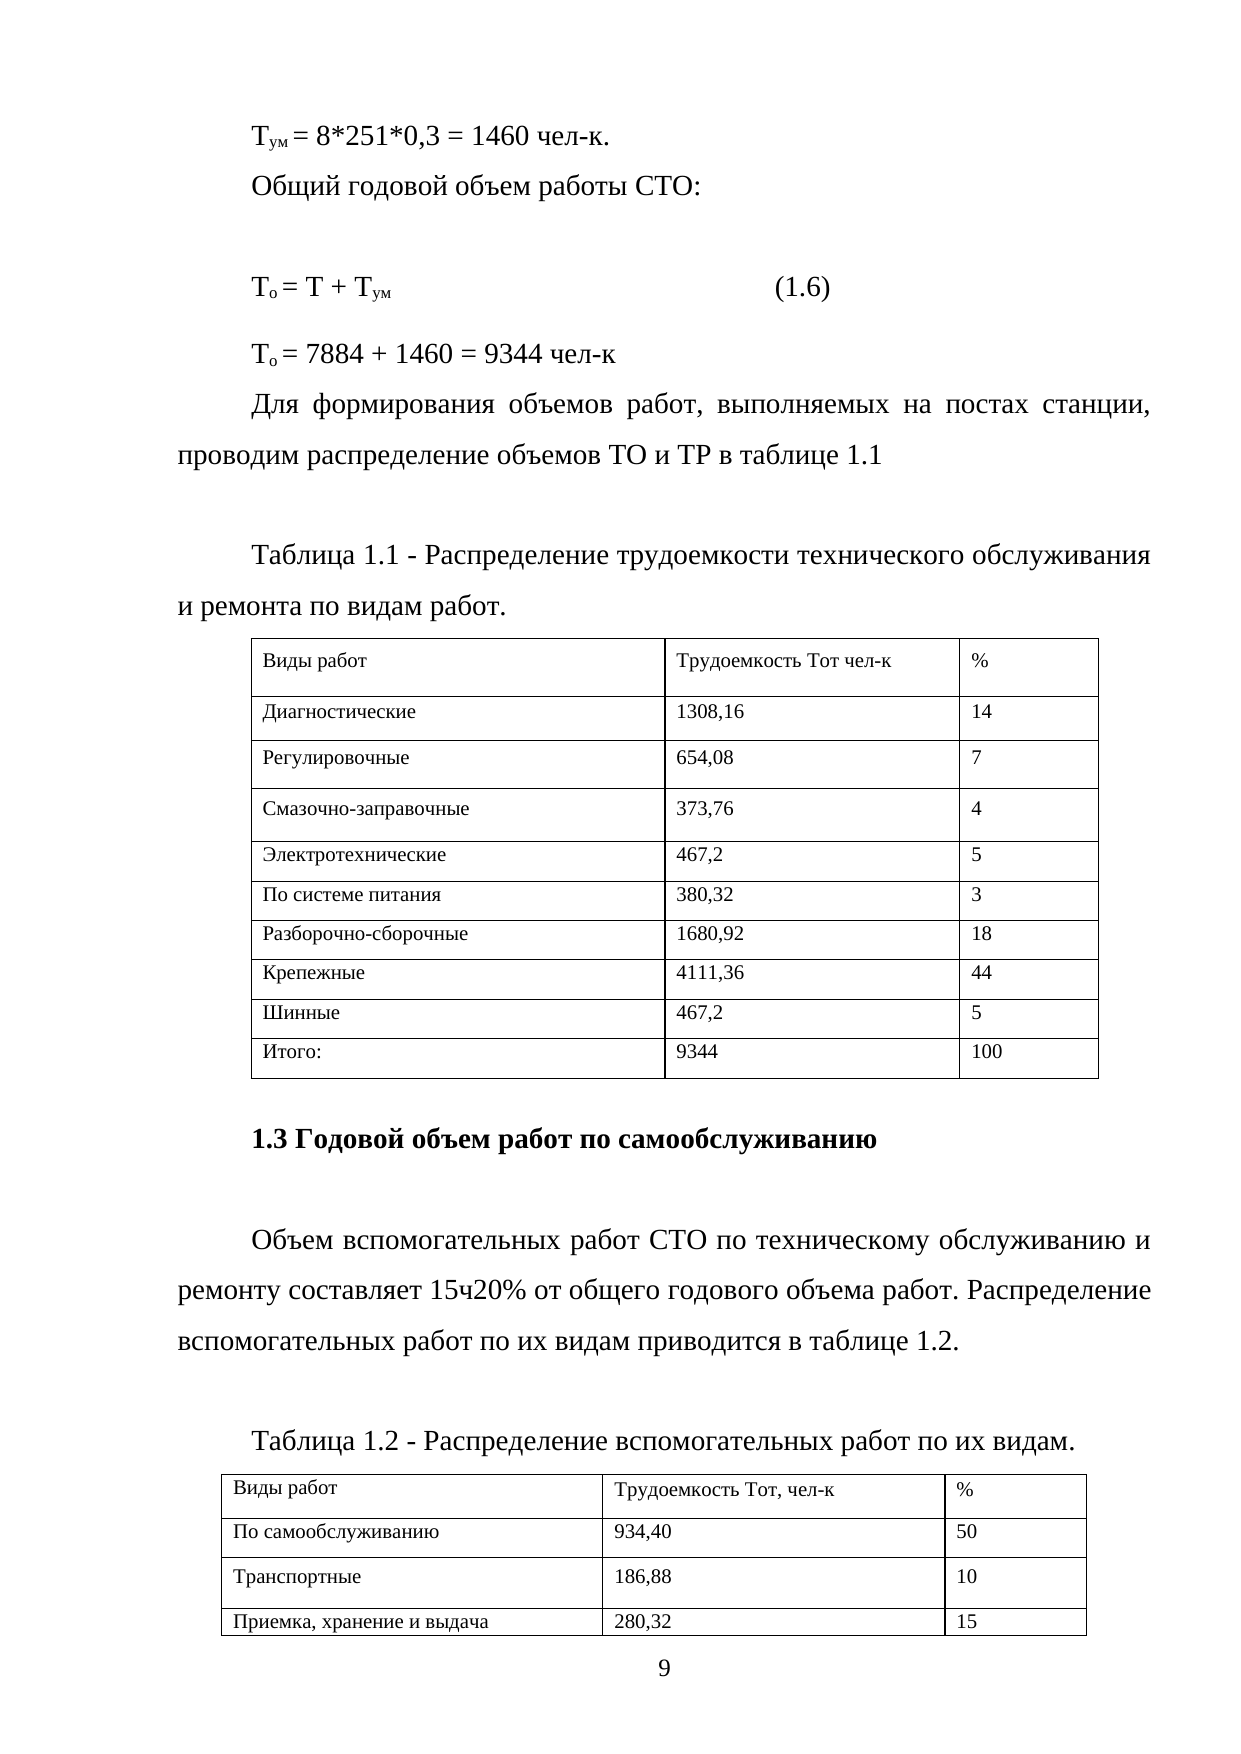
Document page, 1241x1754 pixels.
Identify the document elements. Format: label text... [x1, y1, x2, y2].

table_cell 280,32 [603, 1609, 944, 1635]
table_cell Разборочно-сборочные [252, 921, 664, 959]
text То = Т + Тум (1.6) [177, 269, 1152, 303]
table_cell Электротехнические [252, 842, 664, 881]
table_cell 10 [946, 1558, 1086, 1608]
table_cell 9344 [666, 1039, 959, 1077]
table_cell 44 [960, 960, 1098, 999]
table_header % [946, 1475, 1086, 1518]
table_cell 3 [960, 882, 1098, 920]
table_cell Итого: [252, 1039, 664, 1077]
text Для формирования объемов работ, выполняемых на постах станции, проводим распределение объемов ТО и ТР в таблице 1.1 [177, 386, 1152, 470]
table_cell 5 [960, 1000, 1098, 1038]
table_cell Крепежные [252, 960, 664, 999]
table_cell 467,2 [666, 1000, 959, 1038]
table_cell 4 [960, 789, 1098, 841]
table_cell 4111,36 [666, 960, 959, 999]
table_cell По самообслуживанию [222, 1519, 602, 1557]
text Таблица 1.1 - Распределение трудоемкости технического обслуживания и ремонта по видам работ. [177, 537, 1152, 621]
text То = 7884 + 1460 = 9344 чел-к [177, 336, 1152, 370]
text Объем вспомогательных работ СТО по техническому обслуживанию и ремонту составляет 15ч20% от общего годового объема работ. Распределение вспомогательных работ по их видам приводится в таблице 1.2. [177, 1222, 1152, 1356]
table_cell 7 [960, 741, 1098, 788]
table_cell 1680,92 [666, 921, 959, 959]
table_cell 50 [946, 1519, 1086, 1557]
text Тум = 8*251*0,3 = 1460 чел-к. [177, 118, 1152, 152]
table_cell 18 [960, 921, 1098, 959]
table_cell 186,88 [603, 1558, 944, 1608]
text Таблица 1.2 - Распределение вспомогательных работ по их видам. [177, 1423, 1152, 1457]
table_cell 373,76 [666, 789, 959, 841]
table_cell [222, 1609, 602, 1635]
table_header Виды работ [252, 639, 664, 696]
table_cell 934,40 [603, 1519, 944, 1557]
table_cell Транспортные [222, 1558, 602, 1608]
text Общий годовой объем работы СТО: [177, 168, 1152, 202]
table_cell 14 [960, 697, 1098, 739]
table_cell Смазочно-заправочные [252, 789, 664, 841]
table_cell По системе питания [252, 882, 664, 920]
table_cell Шинные [252, 1000, 664, 1038]
text 1.3 Годовой объем работ по самообслуживанию [177, 1122, 1152, 1155]
table_cell 100 [960, 1039, 1098, 1077]
table_cell 380,32 [666, 882, 959, 920]
table_header Трудоемкость Тот чел-к [666, 639, 959, 696]
table_cell 654,08 [666, 741, 959, 788]
table_header % [960, 639, 1098, 696]
table_cell 15 [946, 1609, 1086, 1635]
table_cell 5 [960, 842, 1098, 881]
table_cell Диагностические [252, 697, 664, 739]
table_cell Регулировочные [252, 741, 664, 788]
table_header Трудоемкость Тот, чел-к [603, 1475, 944, 1518]
table_cell 467,2 [666, 842, 959, 881]
table_header Виды работ [222, 1475, 602, 1518]
table_cell 1308,16 [666, 697, 959, 739]
